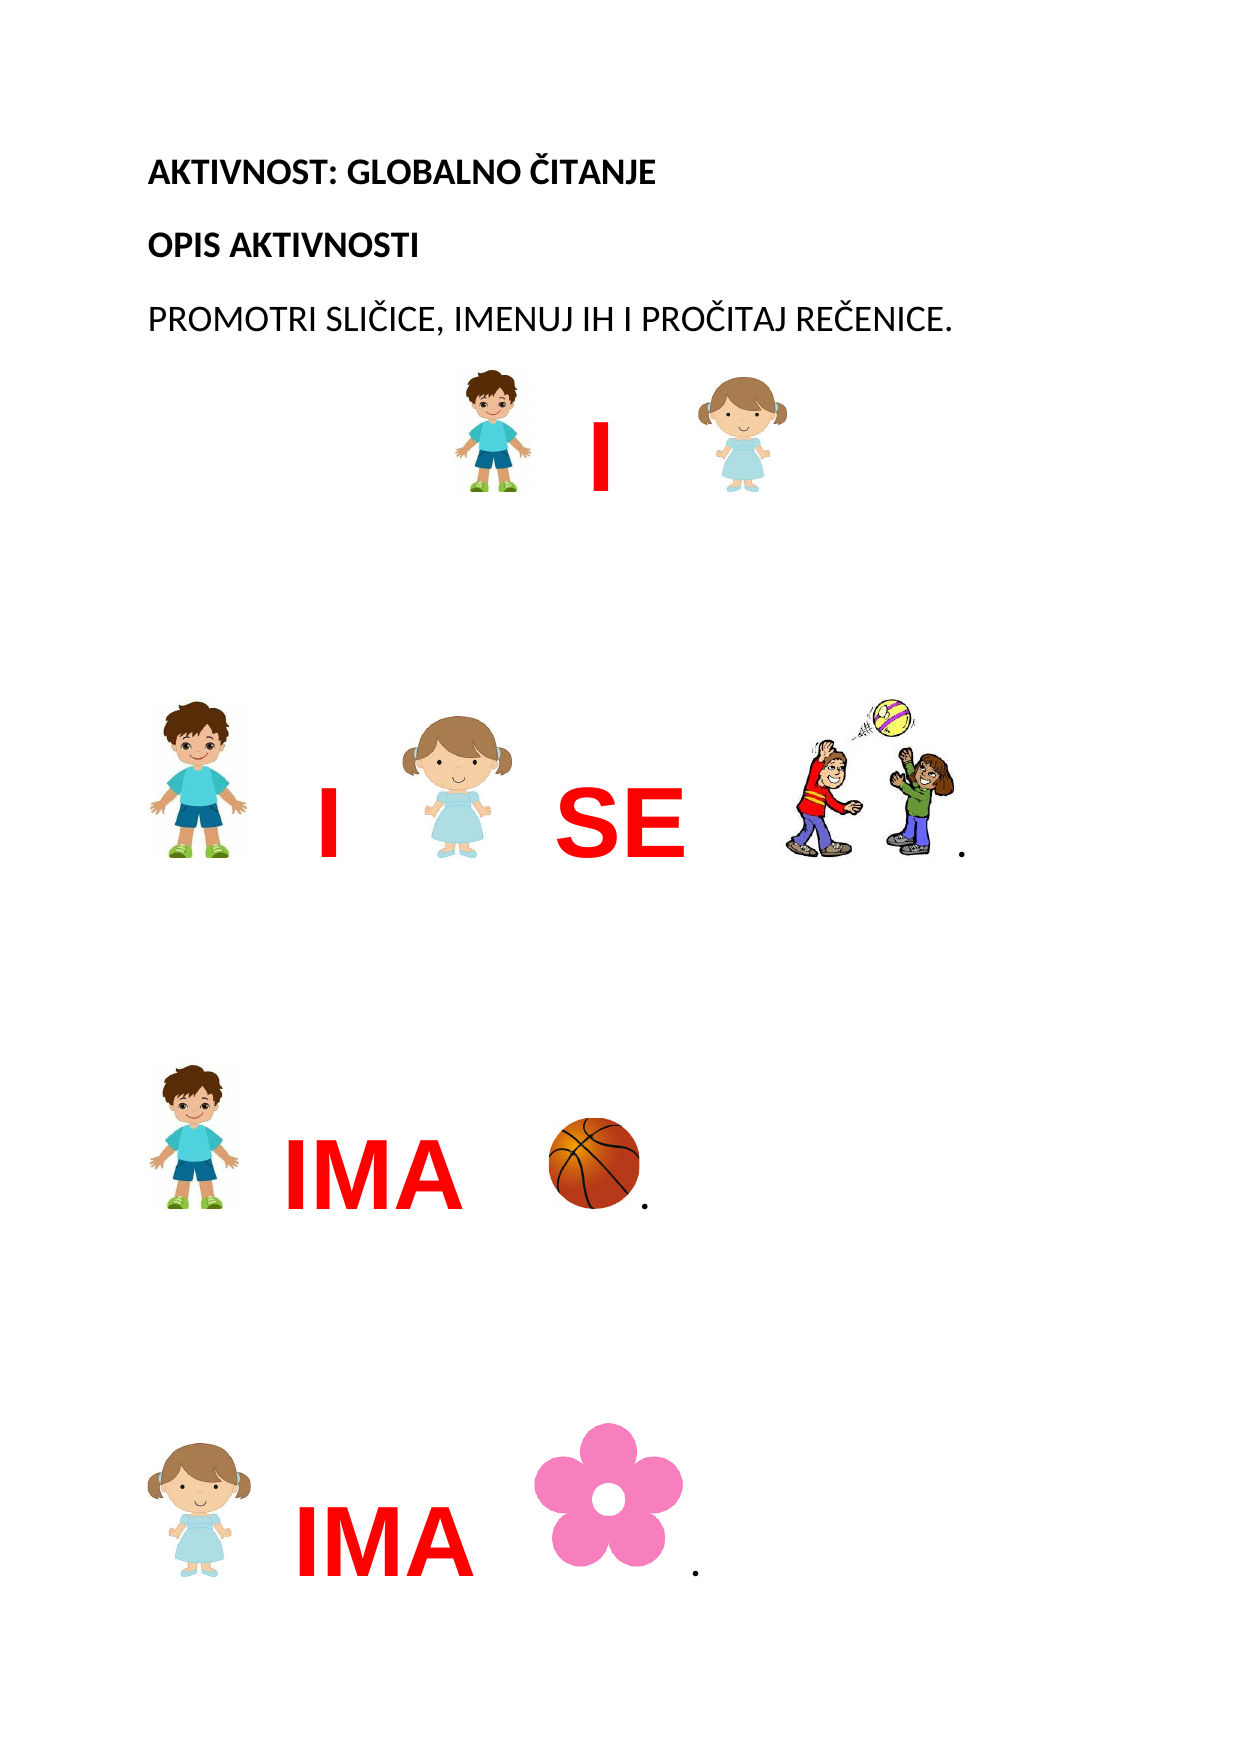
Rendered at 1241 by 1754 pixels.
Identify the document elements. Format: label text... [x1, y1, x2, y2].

text PROMOTRI SLIČICE, IMENUJ IH I PROČITAJ REČENICE. [148, 295, 1093, 341]
picture [548, 1118, 640, 1209]
picture [527, 1415, 691, 1577]
picture [453, 368, 532, 492]
picture [780, 698, 957, 858]
text I [148, 368, 1093, 513]
text IMA . [148, 1064, 1093, 1230]
text IMA . [148, 1415, 1093, 1598]
text OPIS AKTIVNOSTI [148, 221, 1093, 267]
picture [147, 1443, 251, 1577]
picture [147, 699, 248, 858]
picture [147, 1063, 240, 1209]
picture [698, 377, 787, 492]
text AKTIVNOST: GLOBALNO ČITANJE [148, 148, 1093, 193]
picture [402, 716, 512, 858]
